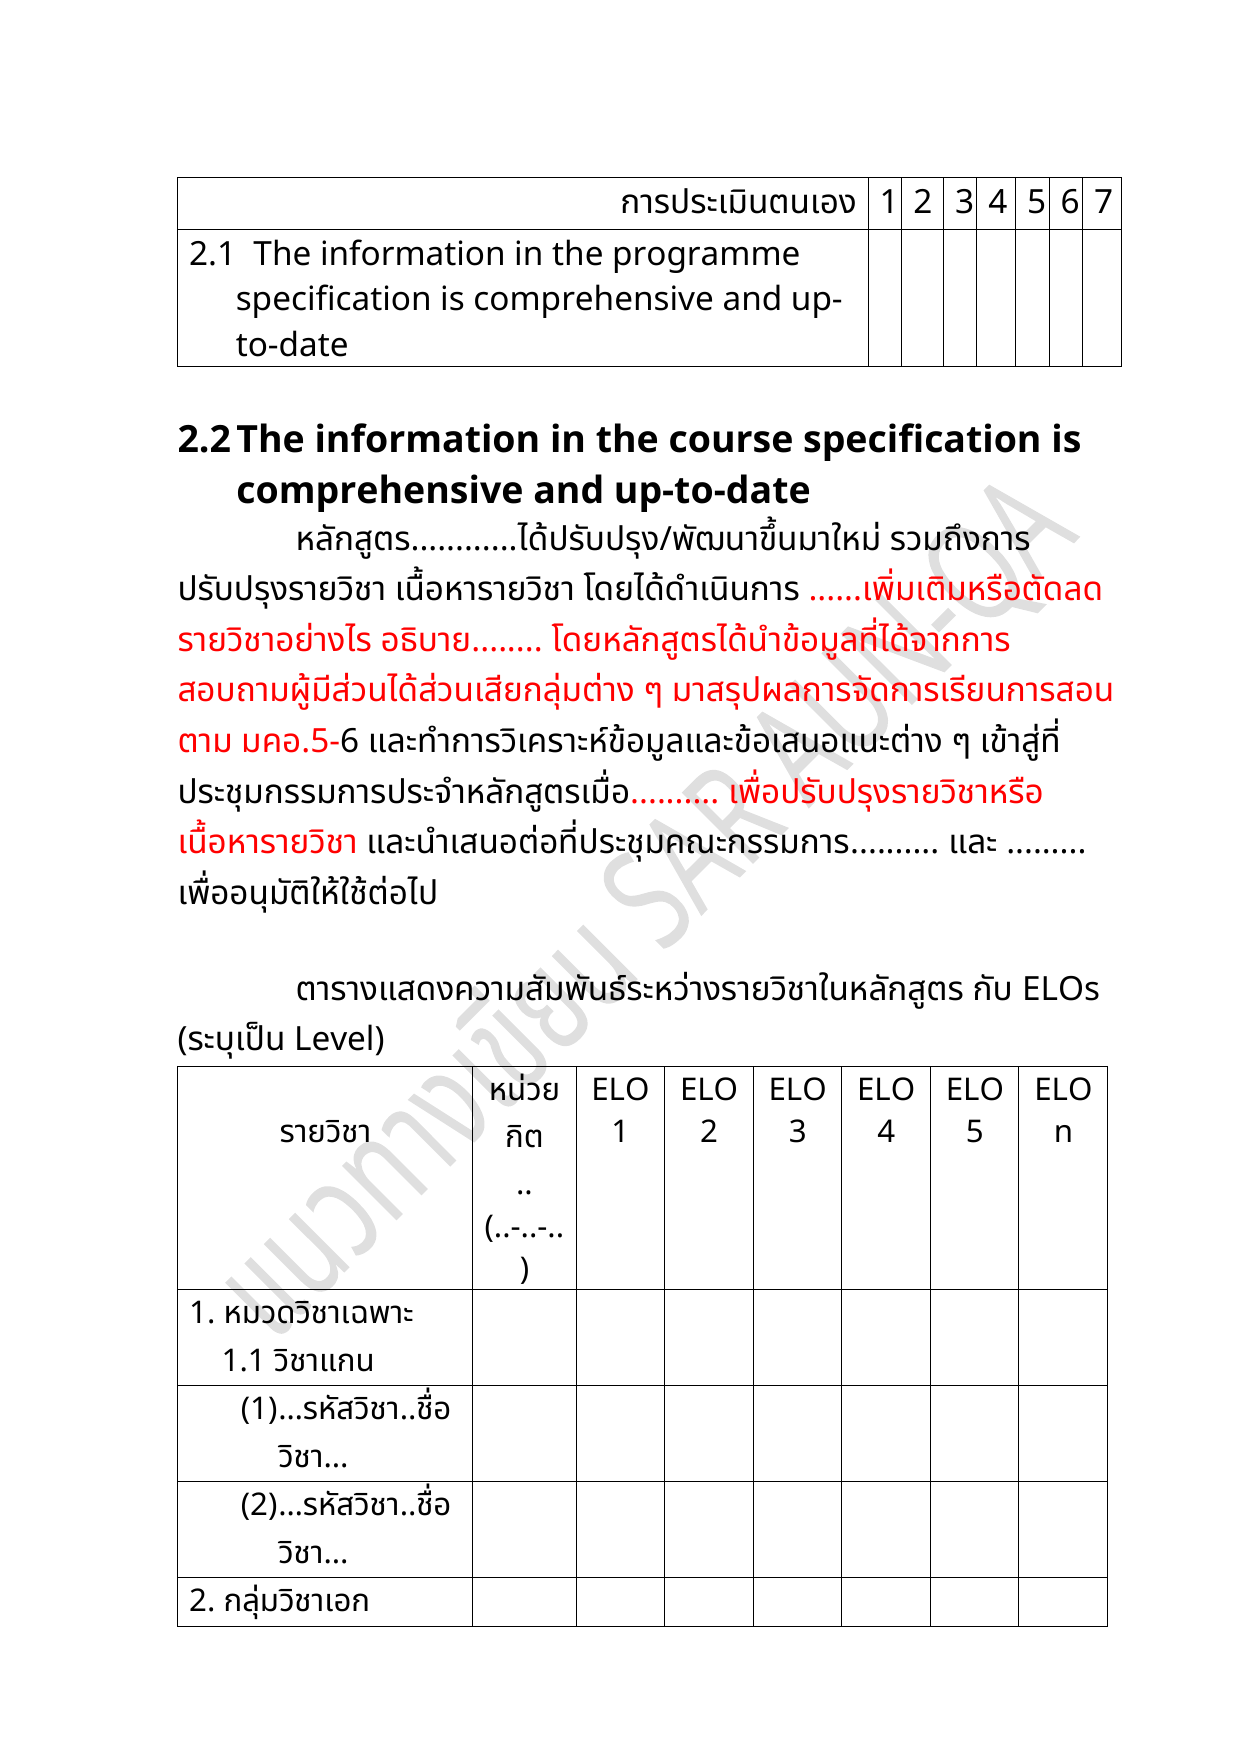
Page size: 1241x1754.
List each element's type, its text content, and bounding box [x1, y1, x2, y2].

table_cell [577, 1290, 664, 1385]
table_header รายวิชา [178, 1067, 472, 1289]
table_cell [754, 1482, 841, 1577]
table_cell [902, 230, 943, 366]
table_cell 2. กลุ่มวิชาเอก 2.1 กลุ่มวิชาเอกบังคับ [178, 1578, 472, 1626]
table_header ELO4 [842, 1067, 930, 1289]
table_header 3 [944, 178, 976, 229]
table_header 7 [1083, 178, 1121, 229]
table_header การประเมินตนเอง [178, 178, 868, 229]
list The information in the course specification is comprehensive and up-to-date [177, 412, 1122, 514]
table_cell [1019, 1386, 1107, 1481]
table_cell [473, 1386, 576, 1481]
table_cell [842, 1482, 930, 1577]
table_cell [665, 1482, 753, 1577]
table_cell [665, 1290, 753, 1385]
table_cell [577, 1482, 664, 1577]
table_cell [665, 1578, 753, 1626]
table_cell [944, 230, 976, 366]
table_cell [977, 230, 1015, 366]
table_header 4 [977, 178, 1015, 229]
table_cell [665, 1386, 753, 1481]
table_cell [1019, 1482, 1107, 1577]
table_cell …รหัสวิชา..ชื่อวิชา... [178, 1482, 472, 1577]
table_header 6 [1050, 178, 1082, 229]
table_header หน่วยกิต ..(..-..-..) [473, 1067, 576, 1289]
table_header ELOn [1019, 1067, 1107, 1289]
table_cell [473, 1290, 576, 1385]
table_cell [931, 1290, 1018, 1385]
table_cell [1050, 230, 1082, 366]
table_cell [869, 230, 901, 366]
table_cell [1019, 1290, 1107, 1385]
table_cell 1. หมวดวิชาเฉพาะ 1.1 วิชาแกน [178, 1290, 472, 1385]
table_cell [1083, 230, 1121, 366]
table_cell …รหัสวิชา..ชื่อวิชา... [178, 1386, 472, 1481]
table_cell [754, 1386, 841, 1481]
table_cell [931, 1482, 1018, 1577]
table_header ELO2 [665, 1067, 753, 1289]
table_cell [842, 1386, 930, 1481]
table_cell [754, 1578, 841, 1626]
table_header ELO1 [577, 1067, 664, 1289]
table_cell [1019, 1578, 1107, 1626]
table_cell [577, 1386, 664, 1481]
text หลักสูตร............ได้ปรับปรุง/พัฒนาขึ้นมาใหม่ รวมถึงการปรับปรุงรายวิชา เนื้อหารายวิชา โดยได้ดำเนินการ ......เพิ่มเติมหรือตัดลดรายวิชาอย่างไร อธิบาย........ โดยหลักสูตรได้นำข้อมูลที่ได้จากการสอบถามผู้มีส่วนได้ส่วนเสียกลุ่มต่าง ๆ มาสรุปผลการจัดการเรียนการสอนตาม มคอ.5-6 และทำการวิเคราะห์ข้อมูลและข้อเสนอแนะต่าง ๆ เข้าสู่ที่ประชุมกรรมการประจำหลักสูตรเมื่อ.......... เพื่อปรับปรุงรายวิชาหรือเนื้อหารายวิชา และนำเสนอต่อที่ประชุมคณะกรรมการ.......... และ ......... เพื่ออนุมัติให้ใช้ต่อไป [177, 514, 1122, 919]
table_cell [473, 1578, 576, 1626]
table_header 1 [869, 178, 901, 229]
table_cell 2.1 The information in the programme specification is comprehensive and up-to-date [178, 230, 868, 366]
table_header 2 [902, 178, 943, 229]
table_cell [842, 1290, 930, 1385]
table_cell [577, 1578, 664, 1626]
table_cell [842, 1578, 930, 1626]
text ตารางแสดงความสัมพันธ์ระหว่างรายวิชาในหลักสูตร กับ ELOs (ระบุเป็น Level) [177, 964, 1122, 1066]
table_cell [931, 1578, 1018, 1626]
table_header ELO3 [754, 1067, 841, 1289]
table_cell [473, 1482, 576, 1577]
table_cell [1016, 230, 1049, 366]
table_cell [931, 1386, 1018, 1481]
table_header ELO5 [931, 1067, 1018, 1289]
table_cell [754, 1290, 841, 1385]
table_header 5 [1016, 178, 1049, 229]
